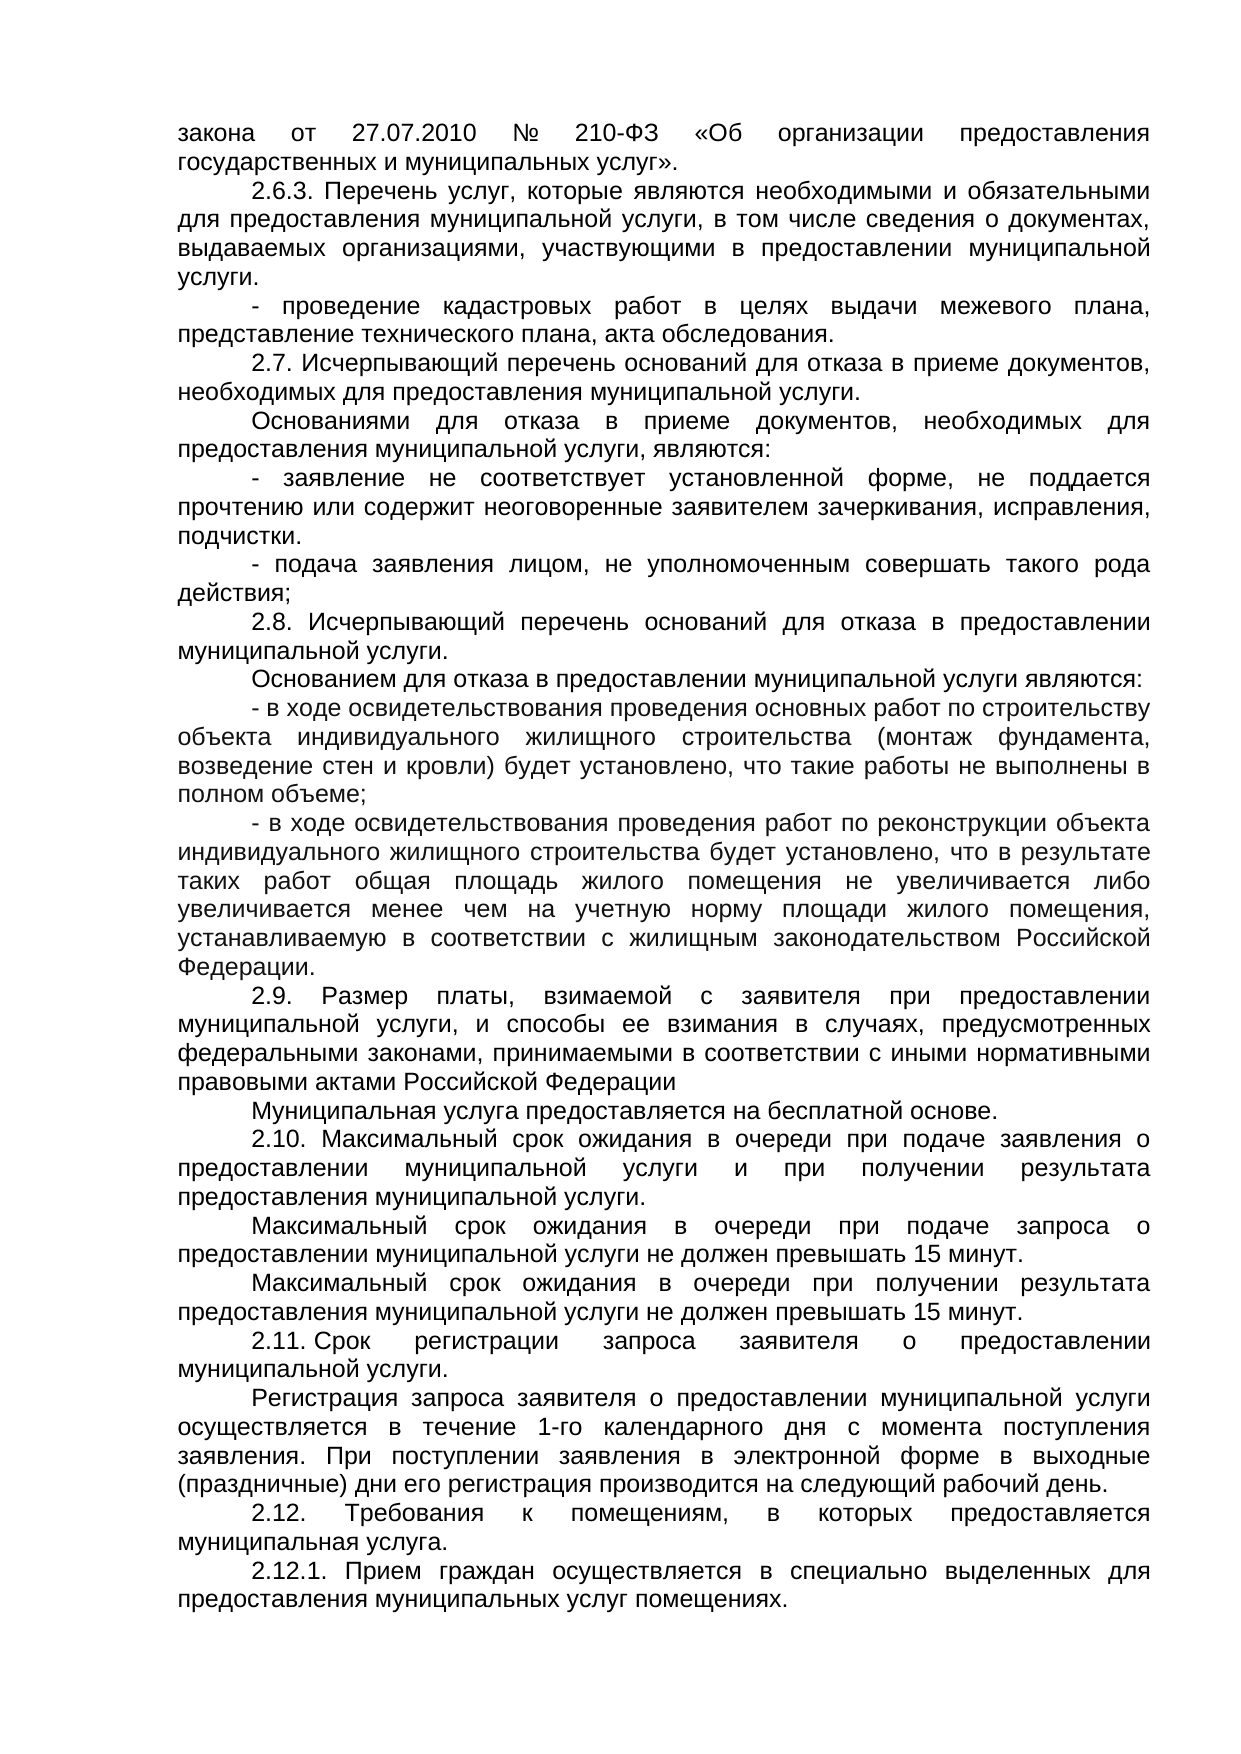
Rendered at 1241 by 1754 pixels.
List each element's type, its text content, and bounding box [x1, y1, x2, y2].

text - подача заявления лицом, не уполномоченным совершать такого рода действия; [177, 549, 1152, 607]
text Максимальный срок ожидания в очереди при получении результата предоставления муниципальной услуги не должен превышать 15 минут. [177, 1268, 1152, 1326]
text - проведение кадастровых работ в целях выдачи межевого плана, представление технического плана, акта обследования. [177, 291, 1152, 348]
text - в ходе освидетельствования проведения основных работ по строительству объекта индивидуального жилищного строительства (монтаж фундамента, возведение стен и кровли) будет установлено, что такие работы не выполнены в полном объеме; [177, 693, 1152, 808]
text 2.12.1. Прием граждан осуществляется в специально выделенных для предоставления муниципальных услуг помещениях. [177, 1556, 1152, 1613]
text Основаниями для отказа в приеме документов, необходимых для предоставления муниципальной услуги, являются: [177, 406, 1152, 463]
text Муниципальная услуга предоставляется на бесплатной основе. [177, 1096, 1152, 1124]
text 2.9. Размер платы, взимаемой с заявителя при предоставлении муниципальной услуги, и способы ее взимания в случаях, предусмотренных федеральными законами, принимаемыми в соответствии с иными нормативными правовыми актами Российской Федерации [177, 981, 1152, 1096]
text - в ходе освидетельствования проведения работ по реконструкции объекта индивидуального жилищного строительства будет установлено, что в результате таких работ общая площадь жилого помещения не увеличивается либо увеличивается менее чем на учетную норму площади жилого помещения, устанавливаемую в соответствии с жилищным законодательством Российской Федерации. [177, 808, 1152, 981]
text 2.8. Исчерпывающий перечень оснований для отказа в предоставлении муниципальной услуги. [177, 607, 1152, 664]
text Регистрация запроса заявителя о предоставлении муниципальной услуги осуществляется в течение 1-го календарного дня с момента поступления заявления. При поступлении заявления в электронной форме в выходные (праздничные) дни его регистрация производится на следующий рабочий день. [177, 1383, 1152, 1498]
text 2.11. Срок регистрации запроса заявителя о предоставлении муниципальной услуги. [177, 1326, 1152, 1383]
text Основанием для отказа в предоставлении муниципальной услуги являются: [177, 664, 1152, 693]
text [177, 118, 1152, 176]
text Максимальный срок ожидания в очереди при подаче запроса о предоставлении муниципальной услуги не должен превышать 15 минут. [177, 1211, 1152, 1268]
text 2.12. Требования к помещениям, в которых предоставляется муниципальная услуга. [177, 1498, 1152, 1556]
text 2.10. Максимальный срок ожидания в очереди при подаче заявления о предоставлении муниципальной услуги и при получении результата предоставления муниципальной услуги. [177, 1124, 1152, 1211]
text - заявление не соответствует установленной форме, не поддается прочтению или содержит неоговоренные заявителем зачеркивания, исправления, подчистки. [177, 463, 1152, 549]
text 2.7. Исчерпывающий перечень оснований для отказа в приеме документов, необходимых для предоставления муниципальной услуги. [177, 348, 1152, 406]
text 2.6.3. Перечень услуг, которые являются необходимыми и обязательными для предоставления муниципальной услуги, в том числе сведения о документах, выдаваемых организациями, участвующими в предоставлении муниципальной услуги. [177, 176, 1152, 291]
